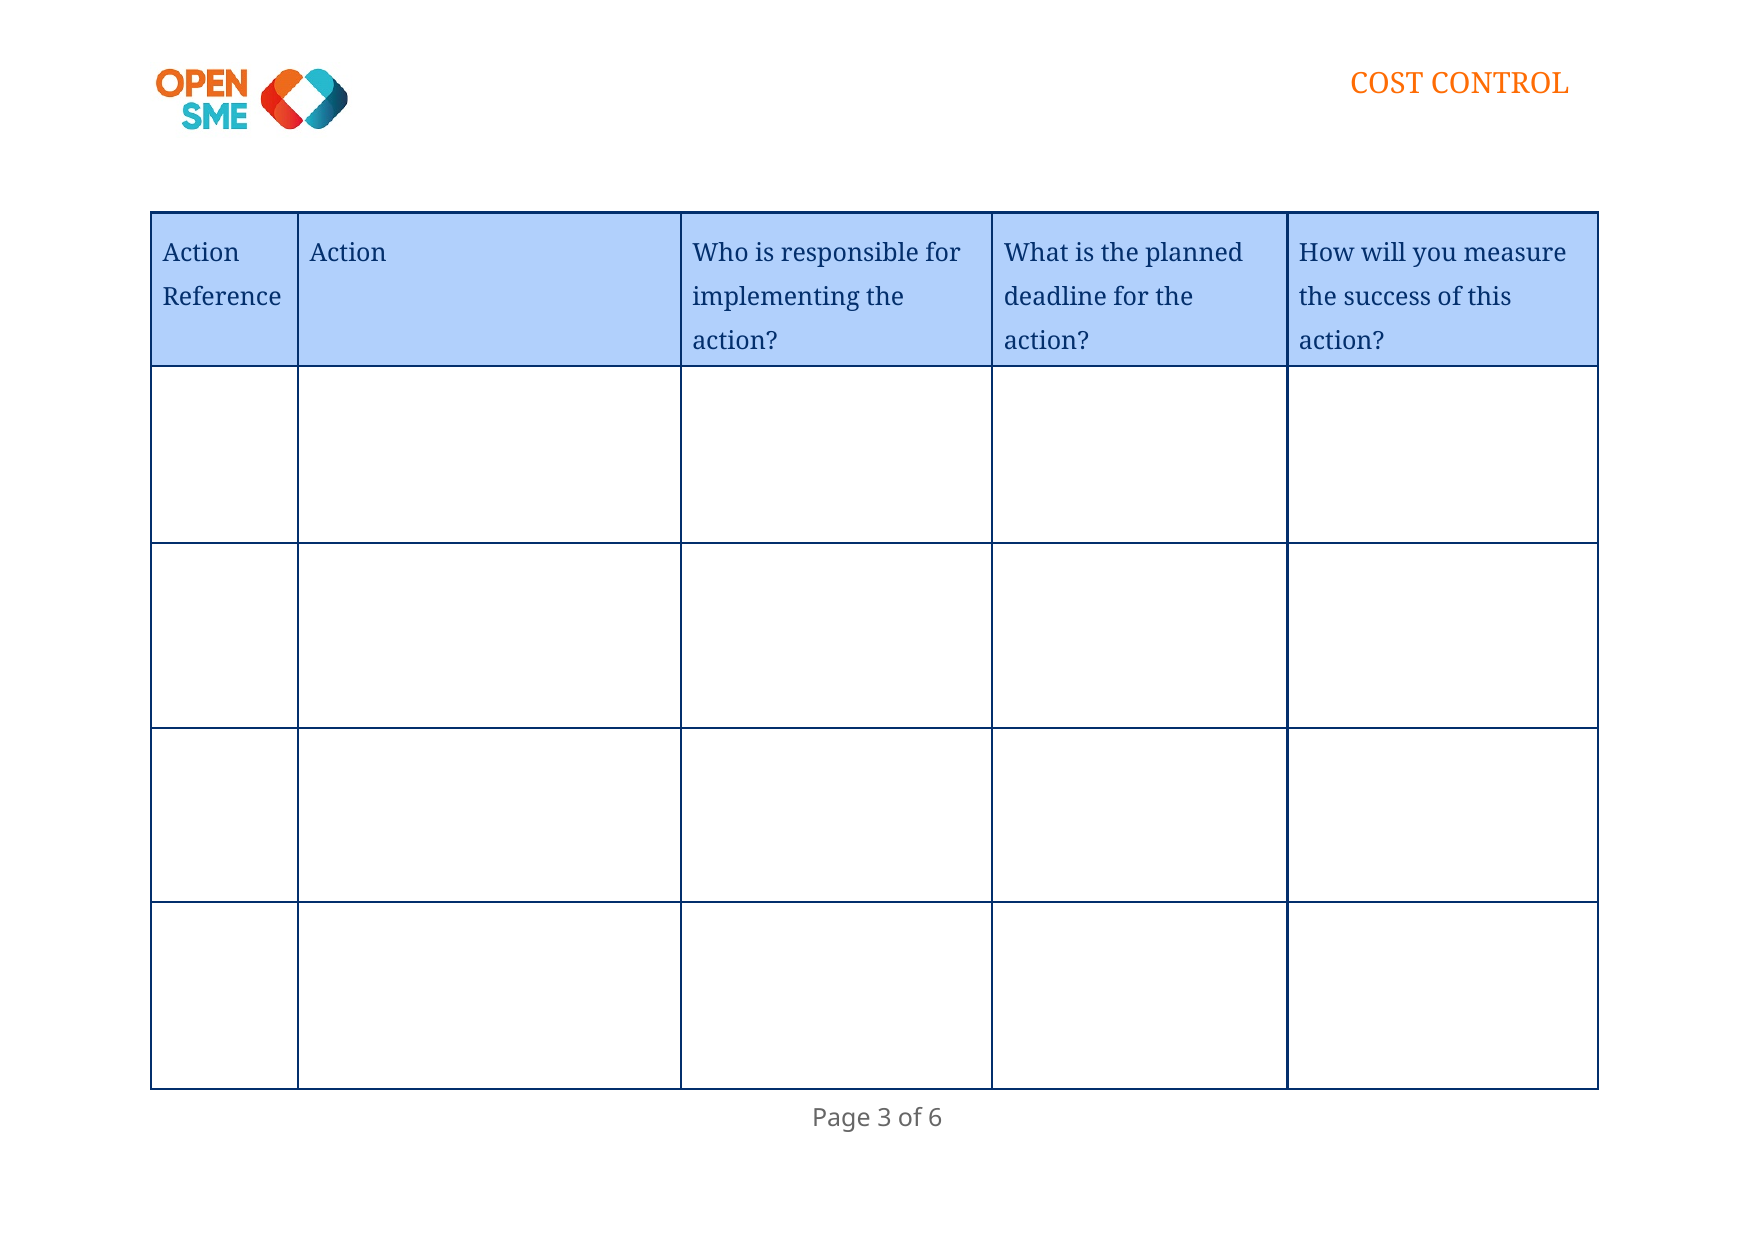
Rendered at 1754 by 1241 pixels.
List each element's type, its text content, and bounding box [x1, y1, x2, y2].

table_cell [993, 729, 1286, 901]
table_cell [152, 544, 297, 727]
table_cell [993, 544, 1286, 727]
table_cell [1289, 729, 1597, 901]
table_cell [1289, 903, 1597, 1088]
table_cell [152, 367, 297, 542]
table_header Who is responsible for implementing the action? [682, 214, 991, 365]
table_cell [682, 729, 991, 901]
table_cell [299, 544, 680, 727]
picture [150, 62, 355, 138]
table_header How will you measure the success of this action? [1289, 214, 1597, 365]
table_cell [152, 729, 297, 901]
table_cell [152, 903, 297, 1088]
table_cell [682, 903, 991, 1088]
table_cell [1289, 367, 1597, 542]
table_header Action [299, 214, 680, 365]
table_header Action Reference [152, 214, 297, 365]
table_cell [993, 903, 1286, 1088]
table_header What is the planned deadline for the action? [993, 214, 1286, 365]
table_cell [993, 367, 1286, 542]
table_cell [299, 903, 680, 1088]
table_cell [299, 367, 680, 542]
table_cell [682, 544, 991, 727]
table_cell [682, 367, 991, 542]
table_cell [299, 729, 680, 901]
table_cell [1289, 544, 1597, 727]
